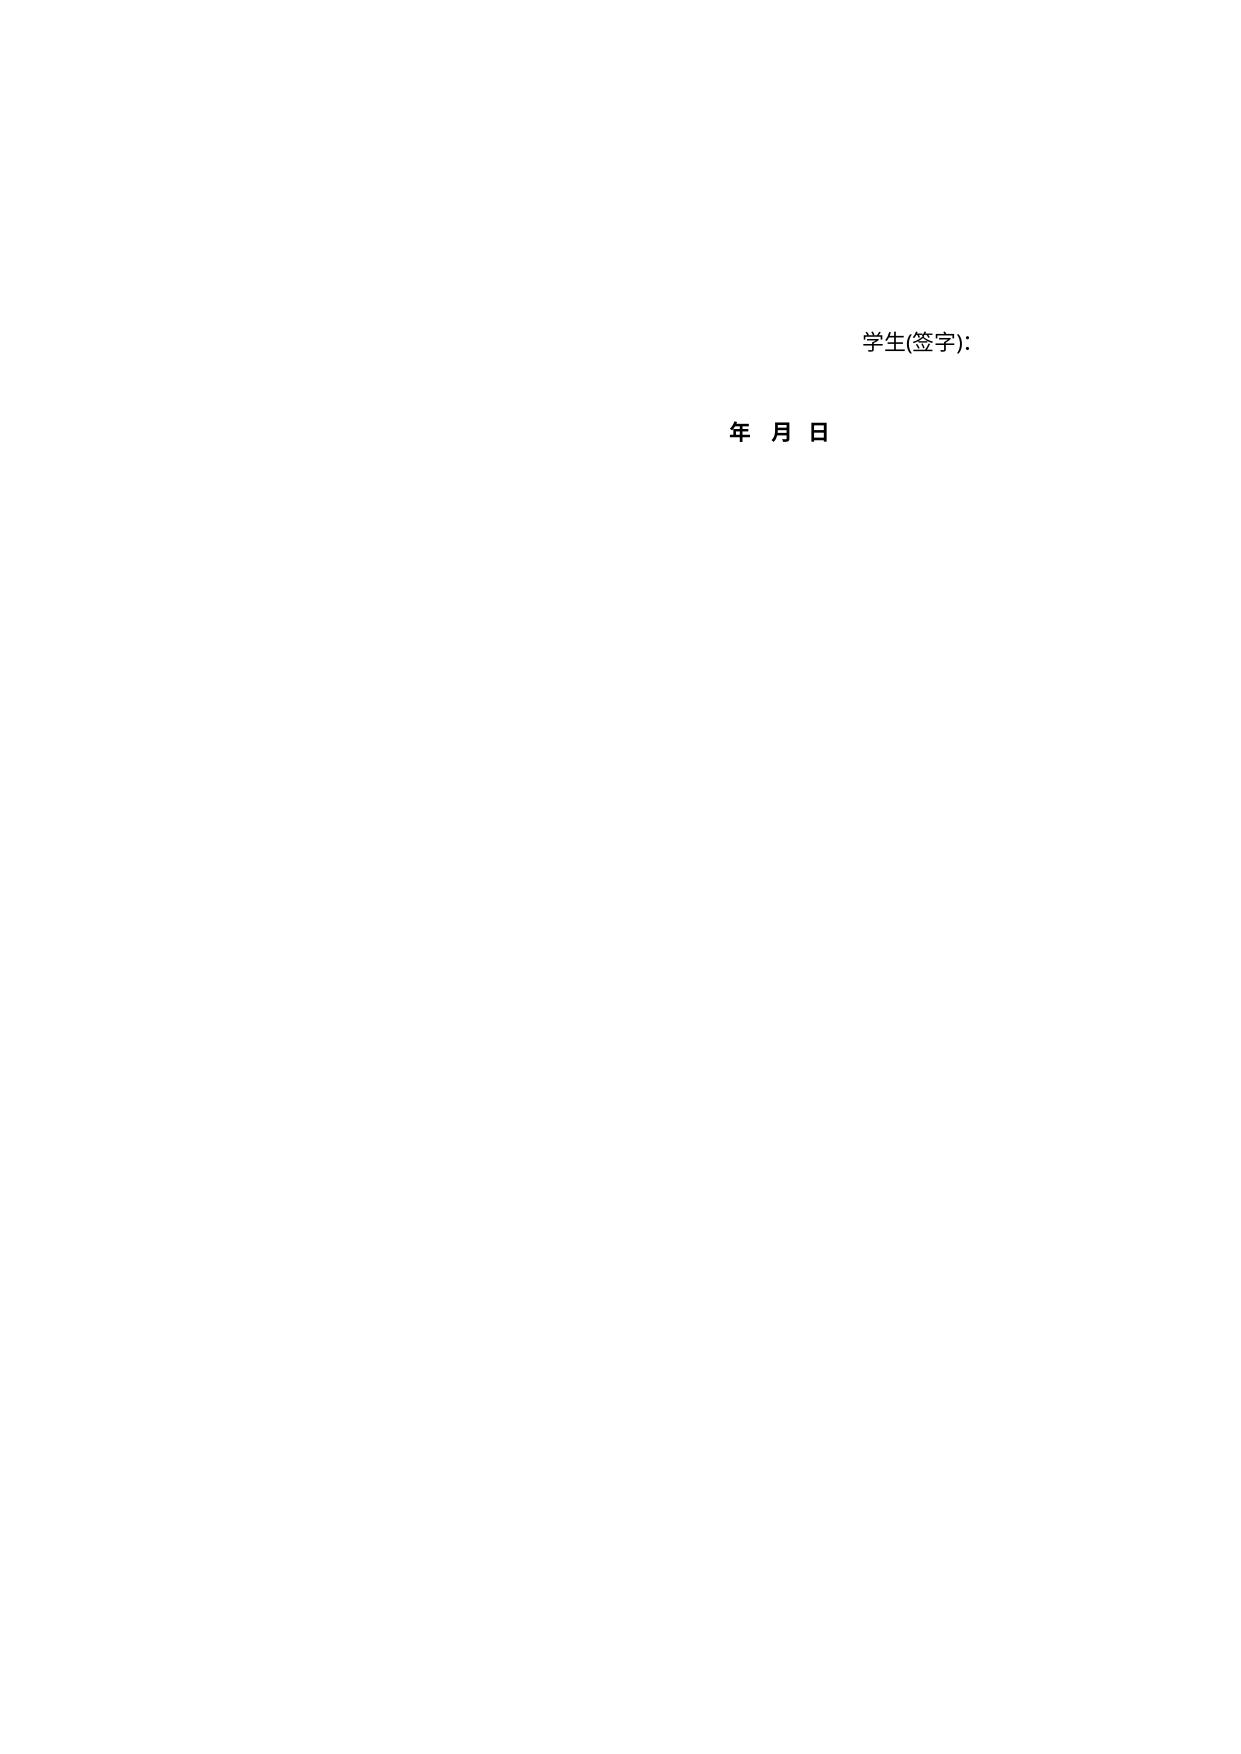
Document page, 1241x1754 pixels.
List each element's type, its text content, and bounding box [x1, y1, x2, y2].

text 学生(签字)： [348, 324, 1009, 357]
title 年 月 日 [187, 414, 1053, 447]
